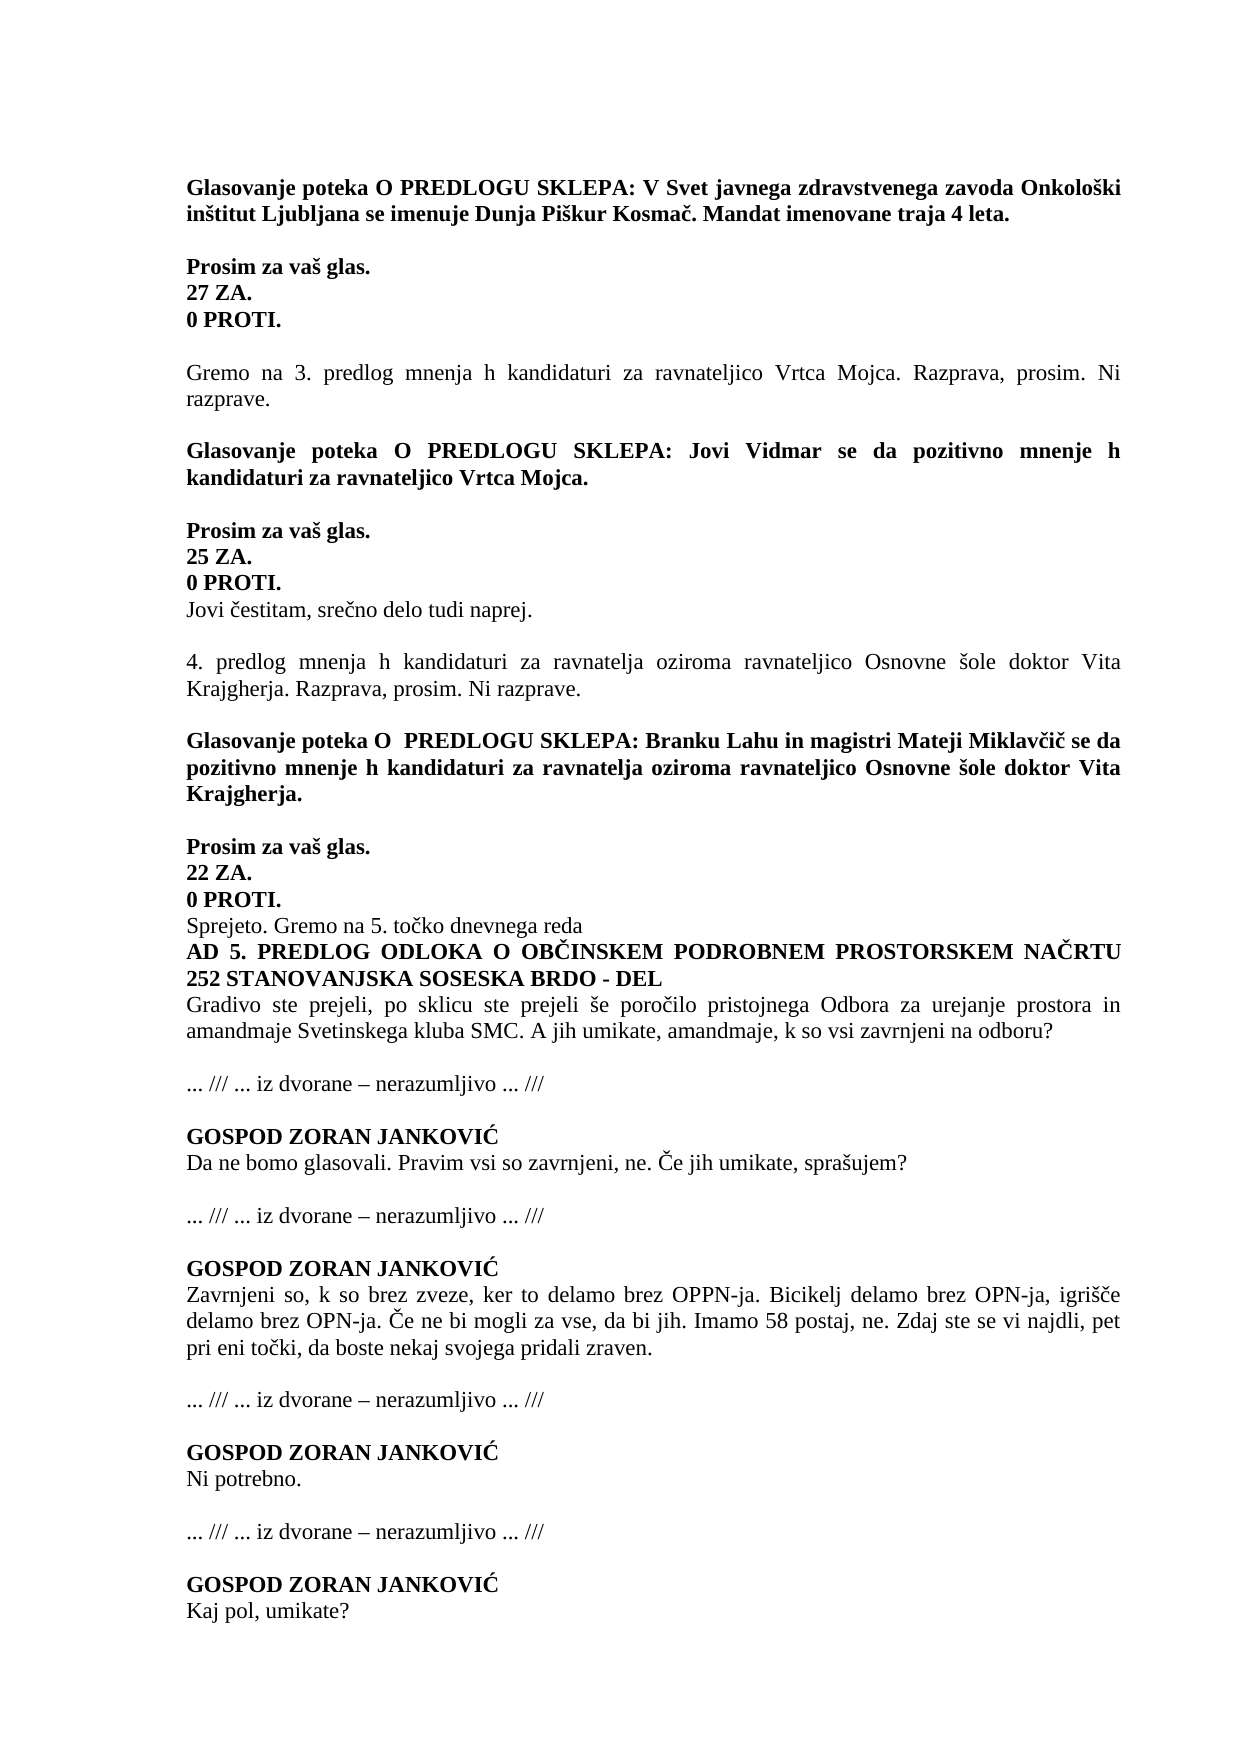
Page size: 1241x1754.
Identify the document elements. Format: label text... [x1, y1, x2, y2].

text Gradivo ste prejeli, po sklicu ste prejeli še poročilo pristojnega Odbora za urejanje prostora in amandmaje Svetinskega kluba SMC. A jih umikate, amandmaje, k so vsi zavrnjeni na odboru? [186, 991, 1122, 1044]
text GOSPOD ZORAN JANKOVIĆ [186, 1254, 1122, 1281]
text Da ne bomo glasovali. Pravim vsi so zavrnjeni, ne. Če jih umikate, sprašujem? [186, 1149, 1122, 1176]
text GOSPOD ZORAN JANKOVIĆ [186, 1571, 1122, 1597]
text Glasovanje poteka O PREDLOGU SKLEPA: V Svet javnega zdravstvenega zavoda Onkološki inštitut Ljubljana se imenuje Dunja Piškur Kosmač. Mandat imenovane traja 4 leta. [186, 174, 1122, 227]
text Glasovanje poteka O PREDLOGU SKLEPA: Branku Lahu in magistri Mateji Miklavčič se da pozitivno mnenje h kandidaturi za ravnatelja oziroma ravnateljico Osnovne šole doktor Vita Krajgherja. [186, 727, 1122, 807]
text Glasovanje poteka O PREDLOGU SKLEPA: Jovi Vidmar se da pozitivno mnenje h kandidaturi za ravnateljico Vrtca Mojca. [186, 438, 1122, 490]
text 27 ZA. [186, 279, 1122, 306]
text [186, 1518, 1122, 1544]
text 0 PROTI. [186, 306, 1122, 332]
text Prosim za vaš glas. [186, 517, 1122, 543]
text Zavrnjeni so, k so brez zveze, ker to delamo brez OPPN-ja. Bicikelj delamo brez OPN-ja, igrišče delamo brez OPN-ja. Če ne bi mogli za vse, da bi jih. Imamo 58 postaj, ne. Zdaj ste se vi najdli, pet pri eni točki, da boste nekaj svojega pridali zraven. [186, 1281, 1122, 1360]
text Gremo na 3. predlog mnenja h kandidaturi za ravnateljico Vrtca Mojca. Razprava, prosim. Ni razprave. [186, 358, 1122, 411]
text Sprejeto. Gremo na 5. točko dnevnega reda [186, 912, 1122, 938]
text 22 ZA. [186, 859, 1122, 886]
text Jovi čestitam, srečno delo tudi naprej. [186, 596, 1122, 622]
text 0 PROTI. [186, 886, 1122, 912]
text Prosim za vaš glas. [186, 253, 1122, 279]
text Prosim za vaš glas. [186, 833, 1122, 859]
text AD 5. PREDLOG ODLOKA O OBČINSKEM PODROBNEM PROSTORSKEM NAČRTU 252 STANOVANJSKA SOSESKA BRDO - DEL [186, 938, 1122, 991]
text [186, 1386, 1122, 1413]
text 4. predlog mnenja h kandidaturi za ravnatelja oziroma ravnateljico Osnovne šole doktor Vita Krajgherja. Razprava, prosim. Ni razprave. [186, 648, 1122, 701]
text 25 ZA. [186, 543, 1122, 569]
text 0 PROTI. [186, 569, 1122, 596]
text ... /// ... iz dvorane – nerazumljivo ... /// [186, 1070, 1122, 1096]
text Ni potrebno. [186, 1465, 1122, 1492]
text GOSPOD ZORAN JANKOVIĆ [186, 1123, 1122, 1149]
text Kaj pol, umikate? [186, 1597, 1122, 1623]
text ... /// ... iz dvorane – nerazumljivo ... /// [186, 1202, 1122, 1228]
text GOSPOD ZORAN JANKOVIĆ [186, 1439, 1122, 1465]
